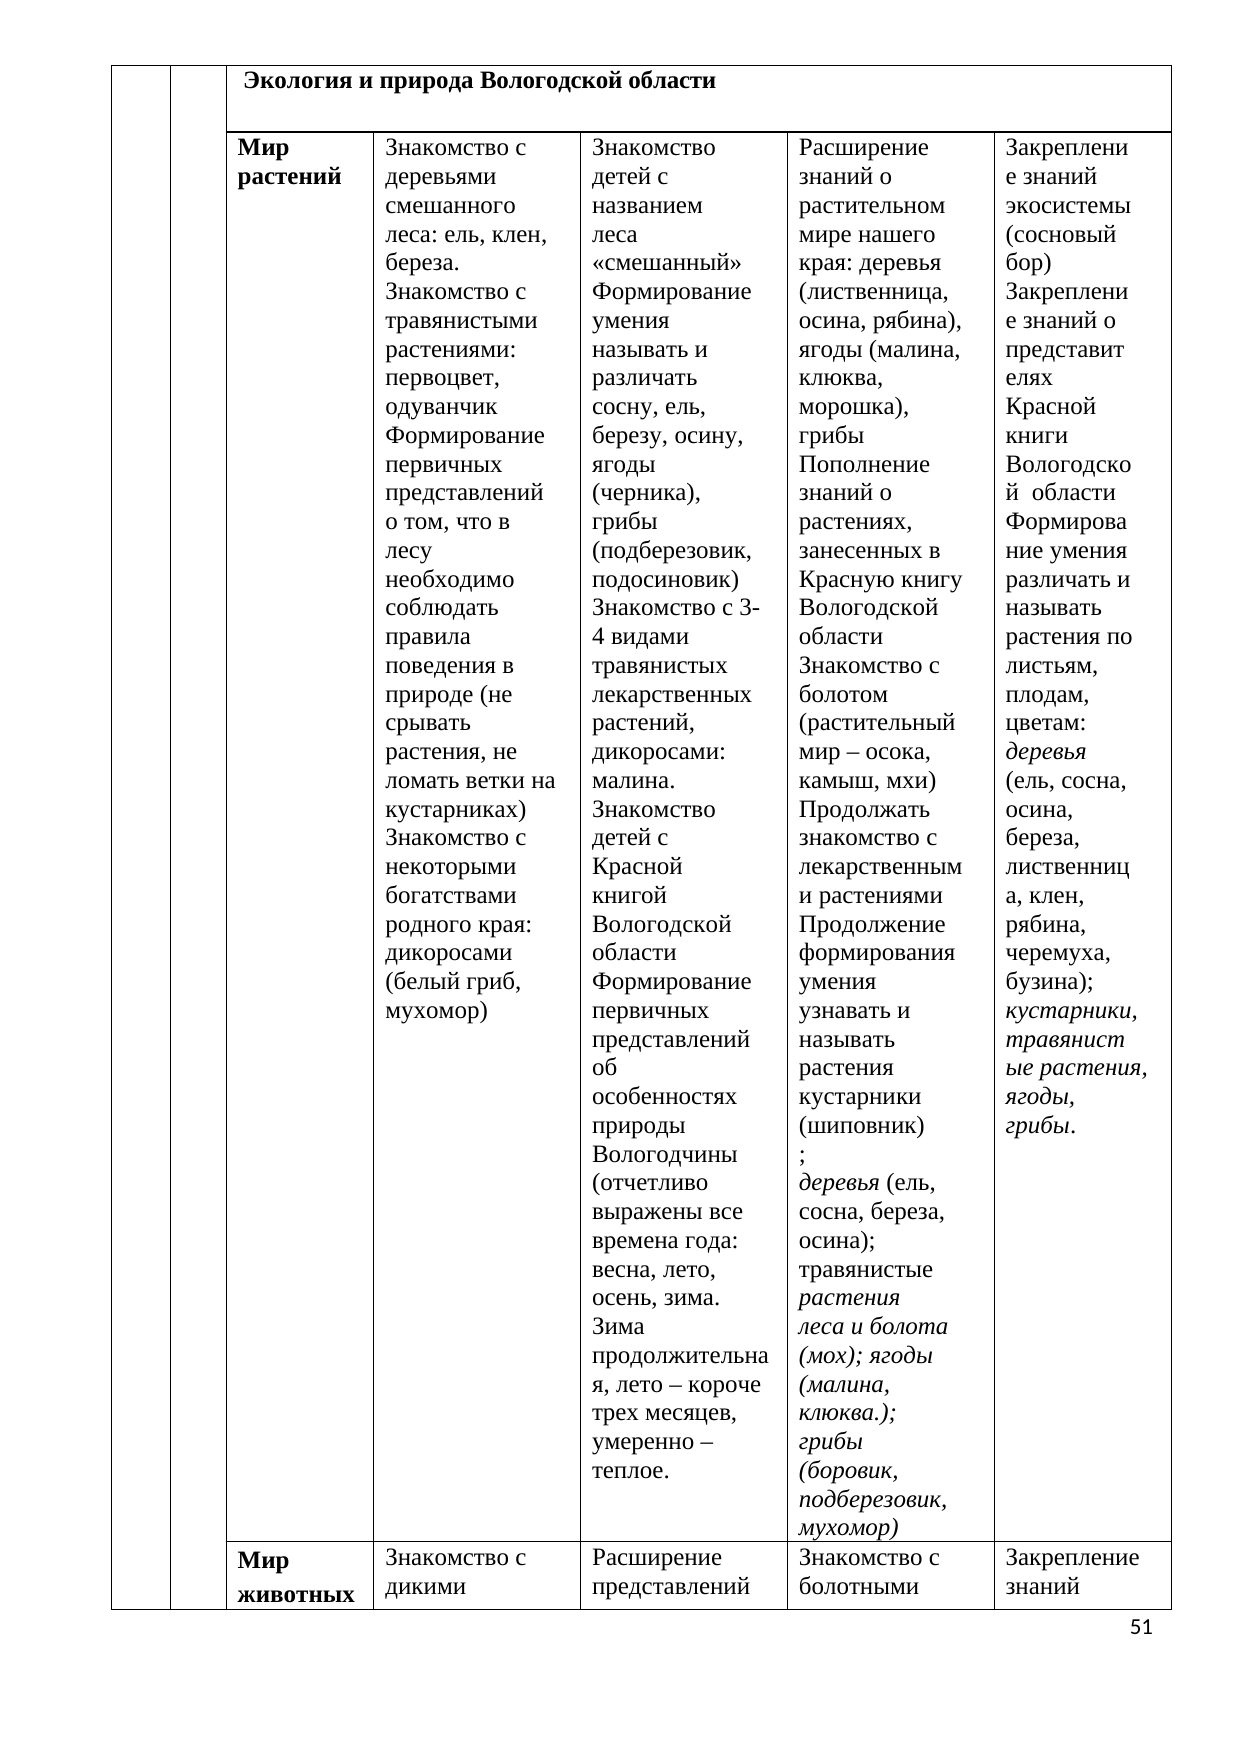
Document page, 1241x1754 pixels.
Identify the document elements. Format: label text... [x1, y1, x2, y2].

table_cell Закрепление знаний экосистемы (сосновый бор) Закрепление знаний о представителях Красной книги Вологодской области Формирование умения различать и называть растения по листьям, плодам, цветам: деревья (ель, сосна, осина, береза, лиственница, клен, рябина, черемуха, бузина); кустарники, травянист ые растения, ягоды, грибы. [995, 133, 1171, 1541]
table_cell Мир животных [227, 1542, 373, 1609]
table_cell Мир растений [227, 133, 373, 1541]
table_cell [374, 1542, 580, 1609]
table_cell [581, 1542, 787, 1609]
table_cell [995, 1542, 1171, 1609]
table_cell Расширение знаний о растительном мире нашего края: деревья (лиственница, осина, рябина), ягоды (малина, клюква, морошка), грибы Пополнение знаний о растениях, занесенных в Красную книгу Вологодской области Знакомство с болотом (растительный мир – осока, камыш, мхи) Продолжать знакомство с лекарственными растениями Продолжение формирования умения узнавать и называть растения кустарники (шиповник) ; деревья (ель, сосна, береза, осина); травянистые растения леса и болота (мох); ягоды (малина, клюква.); грибы (боровик, подберезовик, мухомор) [788, 133, 994, 1541]
table_header Экология и природа Вологодской области [227, 66, 1171, 131]
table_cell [788, 1542, 994, 1609]
table_cell Знакомство с деревьями смешанного леса: ель, клен, береза. Знакомство с травянистыми растениями: первоцвет, одуванчик Формирование первичных представлений о том, что в лесу необходимо соблюдать правила поведения в природе (не срывать растения, не ломать ветки на кустарниках) Знакомство с некоторыми богатствами родного края: дикоросами (белый гриб, мухомор) [374, 133, 580, 1541]
table_cell Знакомство детей с названием леса «смешанный» Формирование умения называть и различать сосну, ель, березу, осину, ягоды (черника), грибы (подберезовик, подосиновик) Знакомство с 3-4 видами травянистых лекарственных растений, дикоросами: малина. Знакомство детей с Красной книгой Вологодской области Формирование первичных представлений об особенностях природы Вологодчины (отчетливо выражены все времена года: весна, лето, осень, зима. Зима продолжительная, лето – короче трех месяцев, умеренно – теплое. [581, 133, 787, 1541]
table_header [171, 66, 226, 1609]
table_header [112, 66, 170, 1609]
